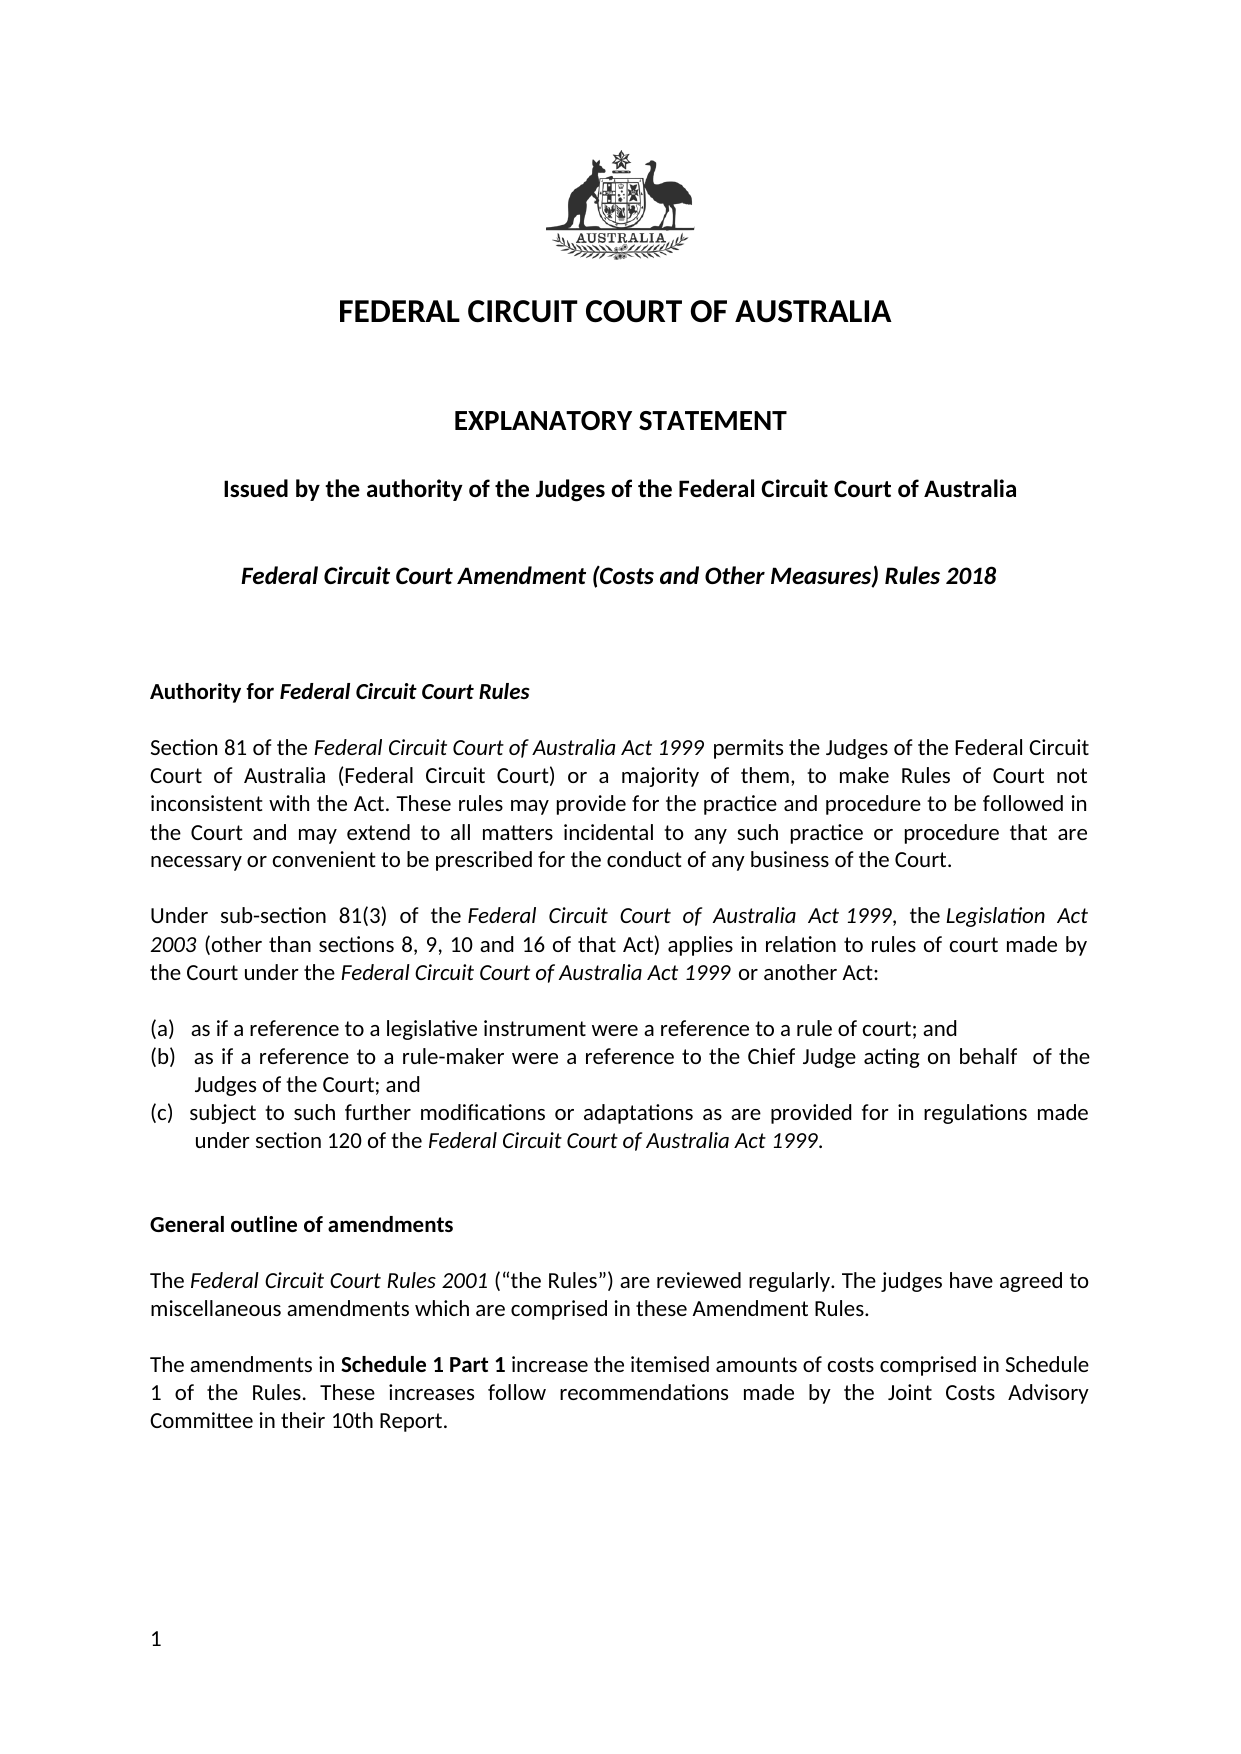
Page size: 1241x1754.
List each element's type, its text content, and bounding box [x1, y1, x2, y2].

text (c) subject to such further modifications or adaptations as are provided for in regulations made under section 120 of the Federal Circuit Court of Australia Act 1999. [150, 1098, 1090, 1154]
text Authority for Federal Circuit Court Rules [150, 677, 1090, 706]
text The amendments in Schedule 1 Part 1 increase the itemised amounts of costs comprised in Schedule 1 of the Rules. These increases follow recommendations made by the Joint Costs Advisory Committee in their 10th Report. [150, 1350, 1090, 1434]
text Section 81 of the Federal Circuit Court of Australia Act 1999 permits the Judges of the Federal Circuit Court of Australia (Federal Circuit Court) or a majority of them, to make Rules of Court not inconsistent with the Act. These rules may provide for the practice and procedure to be followed in the Court and may extend to all matters incidental to any such practice or procedure that are necessary or convenient to be prescribed for the conduct of any business of the Court. [150, 733, 1090, 874]
text (b) as if a reference to a rule-maker were a reference to the Chief Judge acting on behalf of the Judges of the Court; and [150, 1042, 1090, 1098]
text Under sub-section 81(3) of the Federal Circuit Court of Australia Act 1999, the Legislation Act 2003 (other than sections 8, 9, 10 and 16 of that Act) applies in relation to rules of court made by the Court under the Federal Circuit Court of Australia Act 1999 or another Act: [150, 902, 1090, 986]
picture [546, 150, 695, 260]
text The Federal Circuit Court Rules 2001 (“the Rules”) are reviewed regularly. The judges have agreed to miscellaneous amendments which are comprised in these Amendment Rules. [150, 1266, 1090, 1322]
text FEDERAL CIRCUIT COURT OF AUSTRALIA [150, 290, 1080, 331]
text Federal Circuit Court Amendment (Costs and Other Measures) Rules 2018 [150, 560, 1090, 591]
text (a) as if a reference to a legislative instrument were a reference to a rule of court; and [150, 1014, 1090, 1042]
text EXPLANATORY STATEMENT [150, 402, 1090, 437]
text Issued by the authority of the Judges of the Federal Circuit Court of Australia [150, 473, 1090, 504]
text General outline of amendments [150, 1210, 1090, 1238]
